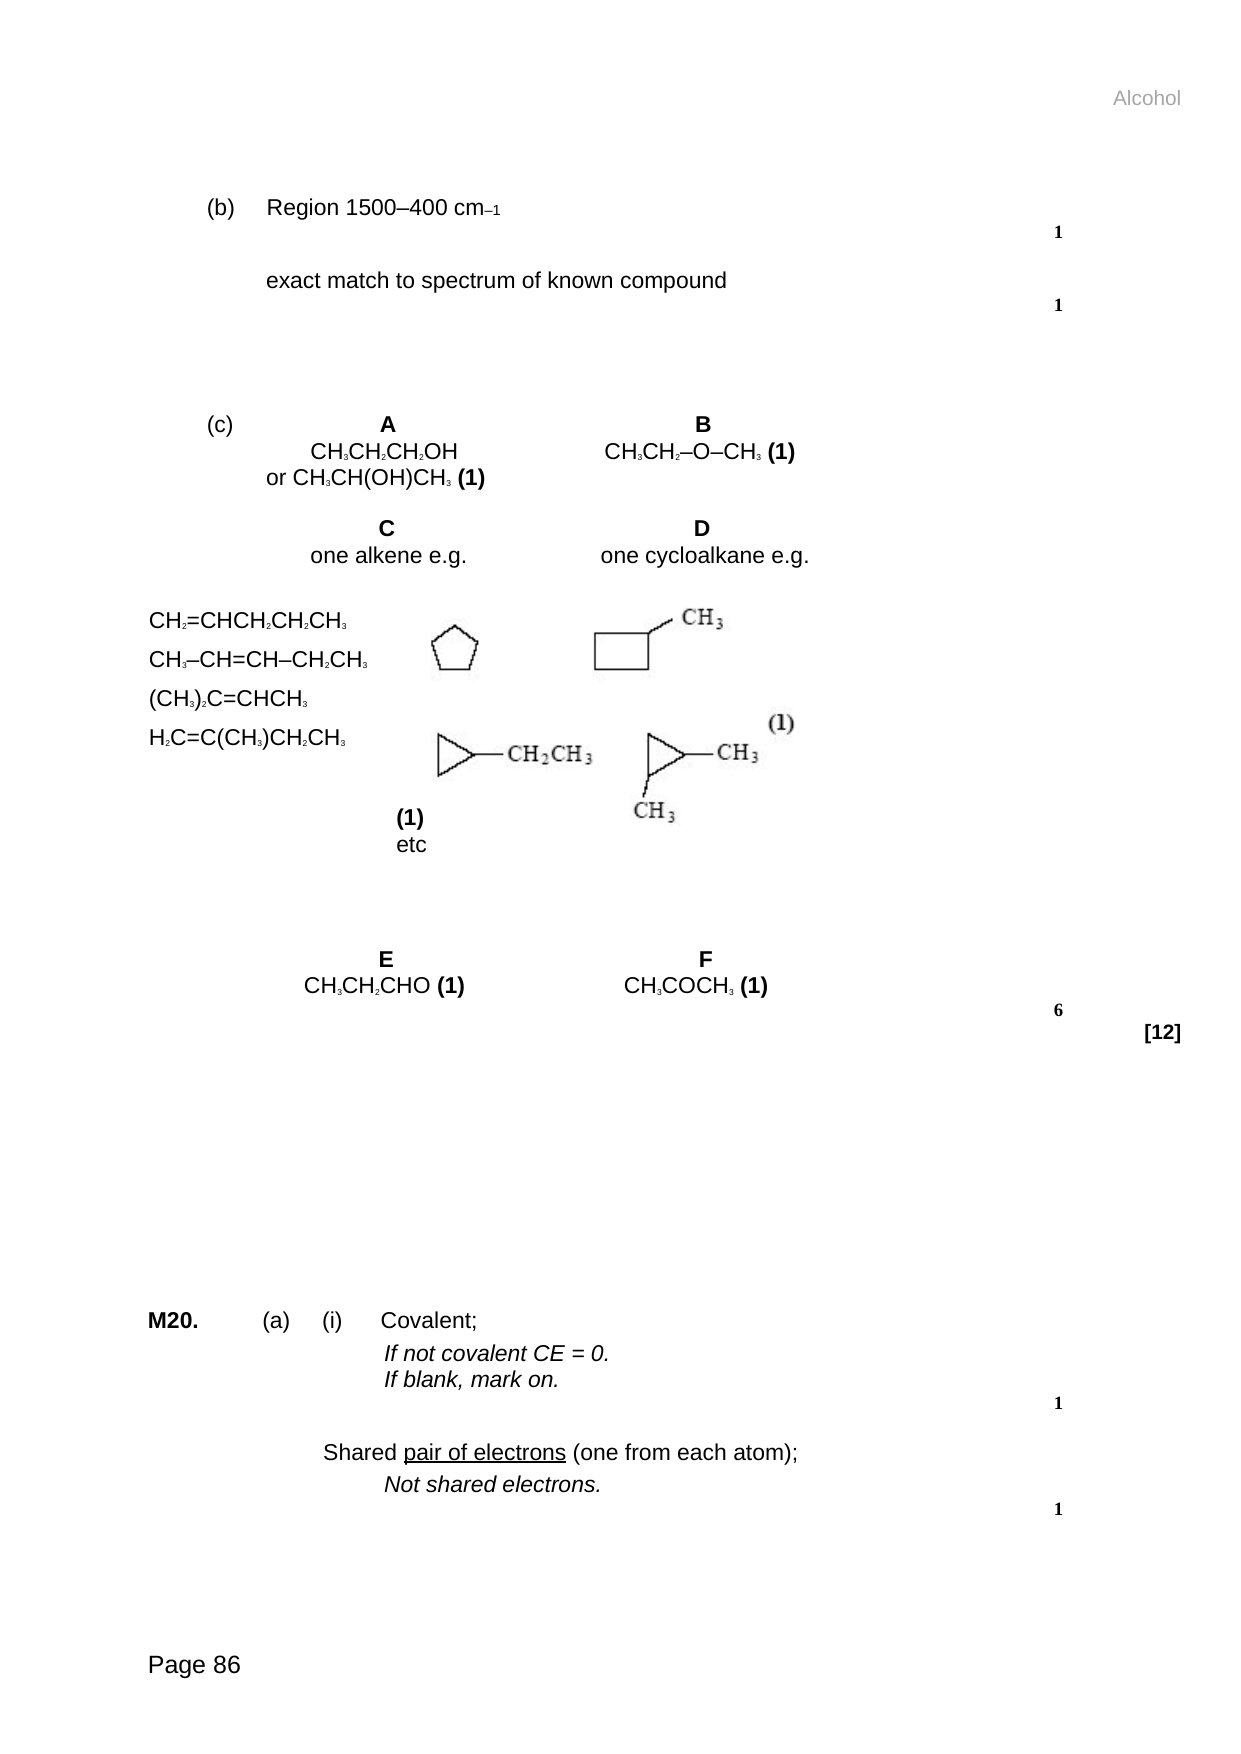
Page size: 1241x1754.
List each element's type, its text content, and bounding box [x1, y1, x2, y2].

text (c) A B CH3CH2CH2OH CH3CH2–O–CH3 (1) or CH3CH(OH)CH3 (1) [207, 411, 1122, 490]
text If not covalent CE = 0. If blank, mark on. [384, 1339, 1004, 1392]
text 1 [148, 221, 1063, 242]
text (b) Region 1500–400 cm–1 [207, 194, 1122, 221]
text C D one alkene e.g. one cycloalkane e.g. [207, 515, 1122, 568]
text 1 [148, 294, 1063, 315]
text Shared pair of electrons (one from each atom); [266, 1439, 1122, 1465]
text E F CH3CH2CHO (1) CH3COCH3 (1) [207, 946, 1122, 998]
text 6 [148, 998, 1063, 1020]
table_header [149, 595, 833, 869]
text 1 [148, 1498, 1063, 1519]
picture [430, 607, 795, 826]
text 1 [148, 1392, 1063, 1414]
text M20. (a) (i) Covalent; [148, 1307, 1122, 1333]
text [12] [148, 1020, 1181, 1044]
text exact match to spectrum of known compound [266, 267, 1122, 294]
text Not shared electrons. [384, 1471, 1004, 1498]
